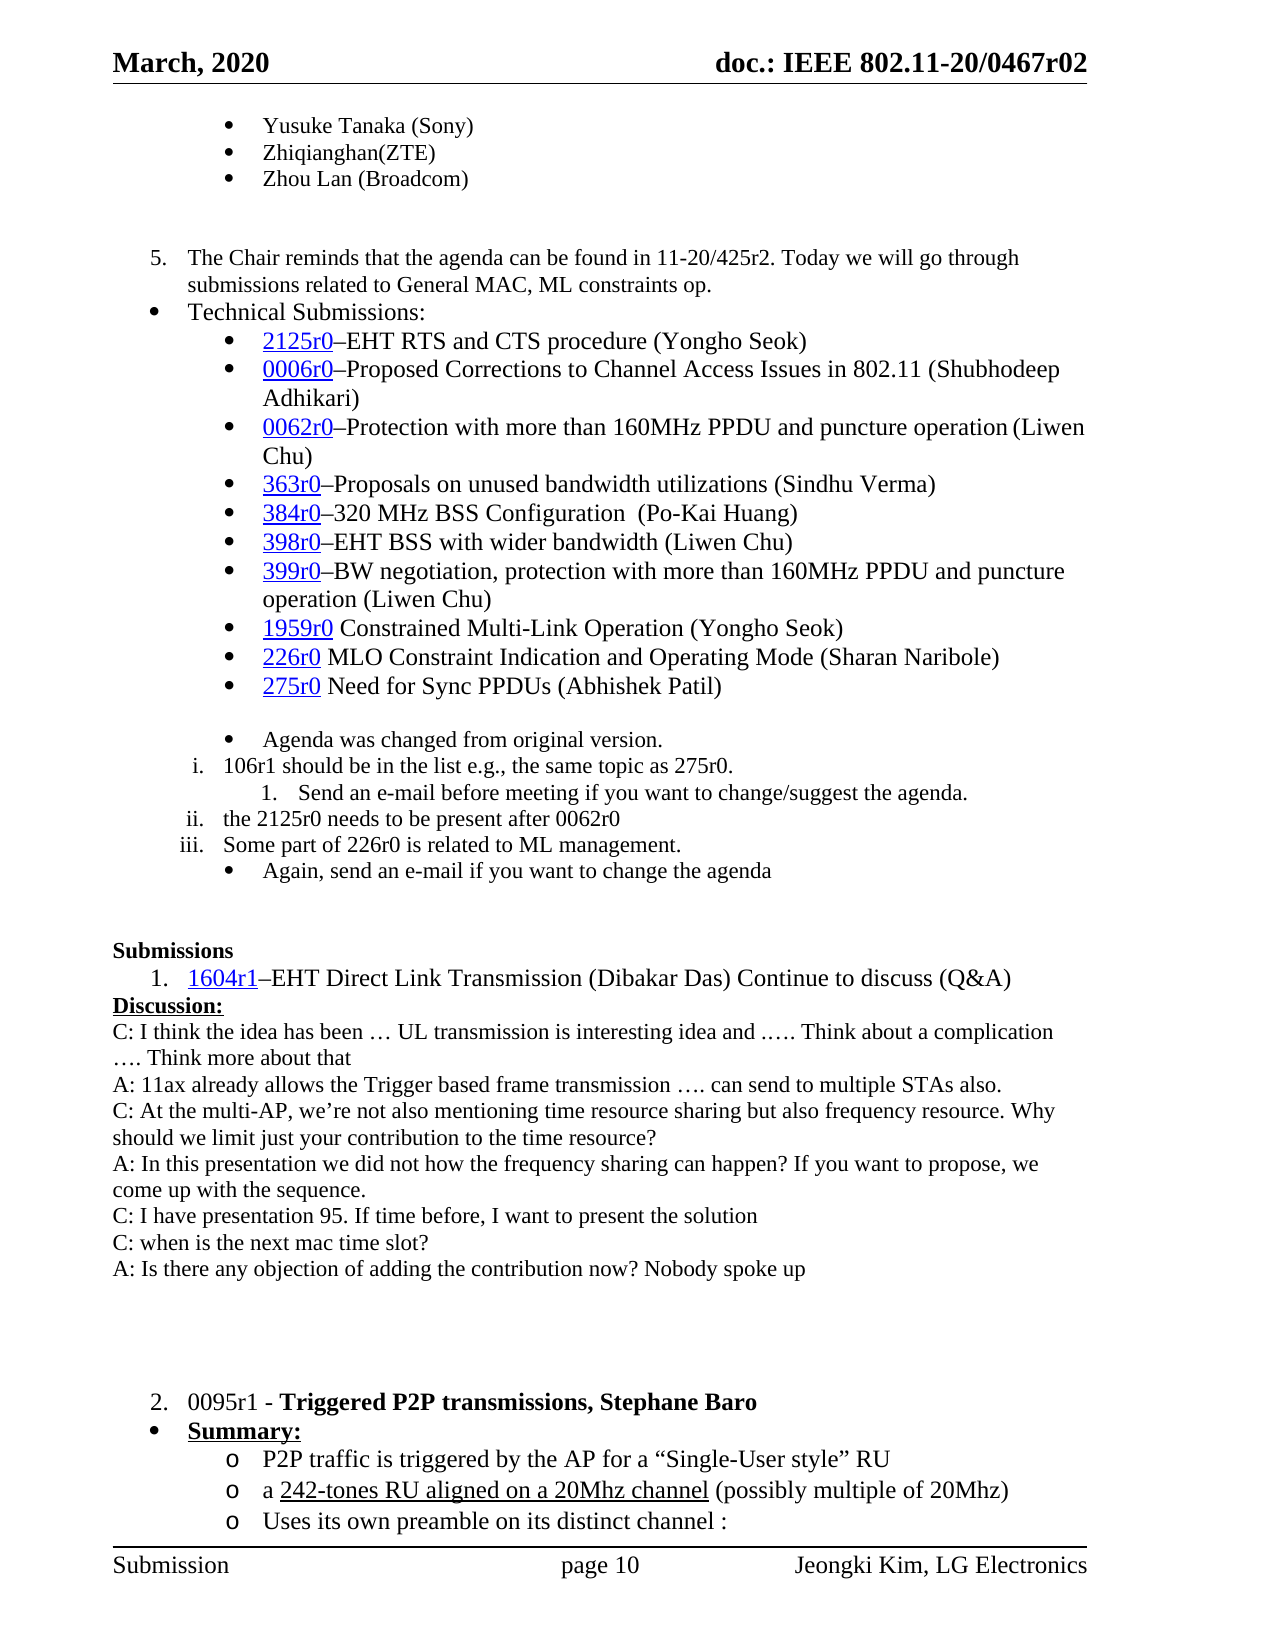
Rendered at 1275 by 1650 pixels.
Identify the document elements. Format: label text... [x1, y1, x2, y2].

list 384r0–320 MHz BSS Configuration (Po-Kai Huang) [225, 498, 1087, 527]
text A: Is there any objection of adding the contribution now? Nobody spoke up [112, 1255, 1087, 1282]
list 1959r0 Constrained Multi-Link Operation (Yongho Seok) [225, 613, 1087, 642]
list 363r0–Proposals on unused bandwidth utilizations (Sindhu Verma) [225, 469, 1087, 498]
text A: In this presentation we did not how the frequency sharing can happen? If you want to propose, we come up with the sequence. [112, 1150, 1087, 1203]
text C: when is the next mac time slot? [112, 1229, 1087, 1255]
text Submissions [112, 937, 1087, 963]
list 398r0–EHT BSS with wider bandwidth (Liwen Chu) [225, 527, 1087, 556]
list Zhou Lan (Broadcom) [225, 165, 1087, 192]
list 399r0–BW negotiation, protection with more than 160MHz PPDU and puncture operation (Liwen Chu) [225, 556, 1087, 613]
list Again, send an e-mail if you want to change the agenda [225, 858, 1087, 884]
text A: 11ax already allows the Trigger based frame transmission …. can send to multiple STAs also. [112, 1071, 1087, 1097]
list 226r0 MLO Constraint Indication and Operating Mode (Sharan Naribole) [225, 642, 1087, 671]
list 0006r0–Proposed Corrections to Channel Access Issues in 802.11 (Shubhodeep Adhikari) [225, 354, 1087, 412]
list Technical Submissions: [150, 297, 1087, 326]
list 0062r0–Protection with more than 160MHz PPDU and puncture operation (Liwen Chu) [225, 412, 1087, 469]
list Summary: [150, 1416, 1087, 1444]
list Yusuke Tanaka (Sony) [225, 112, 1087, 139]
list 275r0 Need for Sync PPDUs (Abhishek Patil) [225, 671, 1087, 699]
list 0095r1 - Triggered P2P transmissions, Stephane Baro [150, 1387, 1087, 1416]
list Uses its own preamble on its distinct channel : [225, 1506, 1087, 1537]
text C: I think the idea has been … UL transmission is interesting idea and .…. Think about a complication …. Think more about that [112, 1018, 1087, 1071]
text C: I have presentation 95. If time before, I want to present the solution [112, 1203, 1087, 1229]
text Discussion: [112, 992, 1087, 1018]
list Zhiqianghan(ZTE) [225, 139, 1087, 165]
list 2125r0–EHT RTS and CTS procedure (Yongho Seok) [225, 326, 1087, 354]
list the 2125r0 needs to be present after 0062r0 [204, 805, 1087, 831]
list 106r1 should be in the list e.g., the same topic as 275r0. [204, 752, 1087, 778]
list P2P traffic is triggered by the AP for a “Single-User style” RU [225, 1444, 1087, 1475]
list Send an e-mail before meeting if you want to change/suggest the agenda. [260, 778, 1087, 805]
text C: At the multi-AP, we’re not also mentioning time resource sharing but also frequency resource. Why should we limit just your contribution to the time resource? [112, 1097, 1087, 1150]
list The Chair reminds that the agenda can be found in 11-20/425r2. Today we will go through submissions related to General MAC, ML constraints op. [150, 244, 1087, 297]
list 1604r1–EHT Direct Link Transmission (Dibakar Das) Continue to discuss (Q&A) [150, 963, 1087, 992]
list Some part of 226r0 is related to ML management. [204, 831, 1087, 858]
list Agenda was changed from original version. [225, 726, 1087, 752]
list a 242-tones RU aligned on a 20Mhz channel (possibly multiple of 20Mhz) [225, 1475, 1087, 1506]
